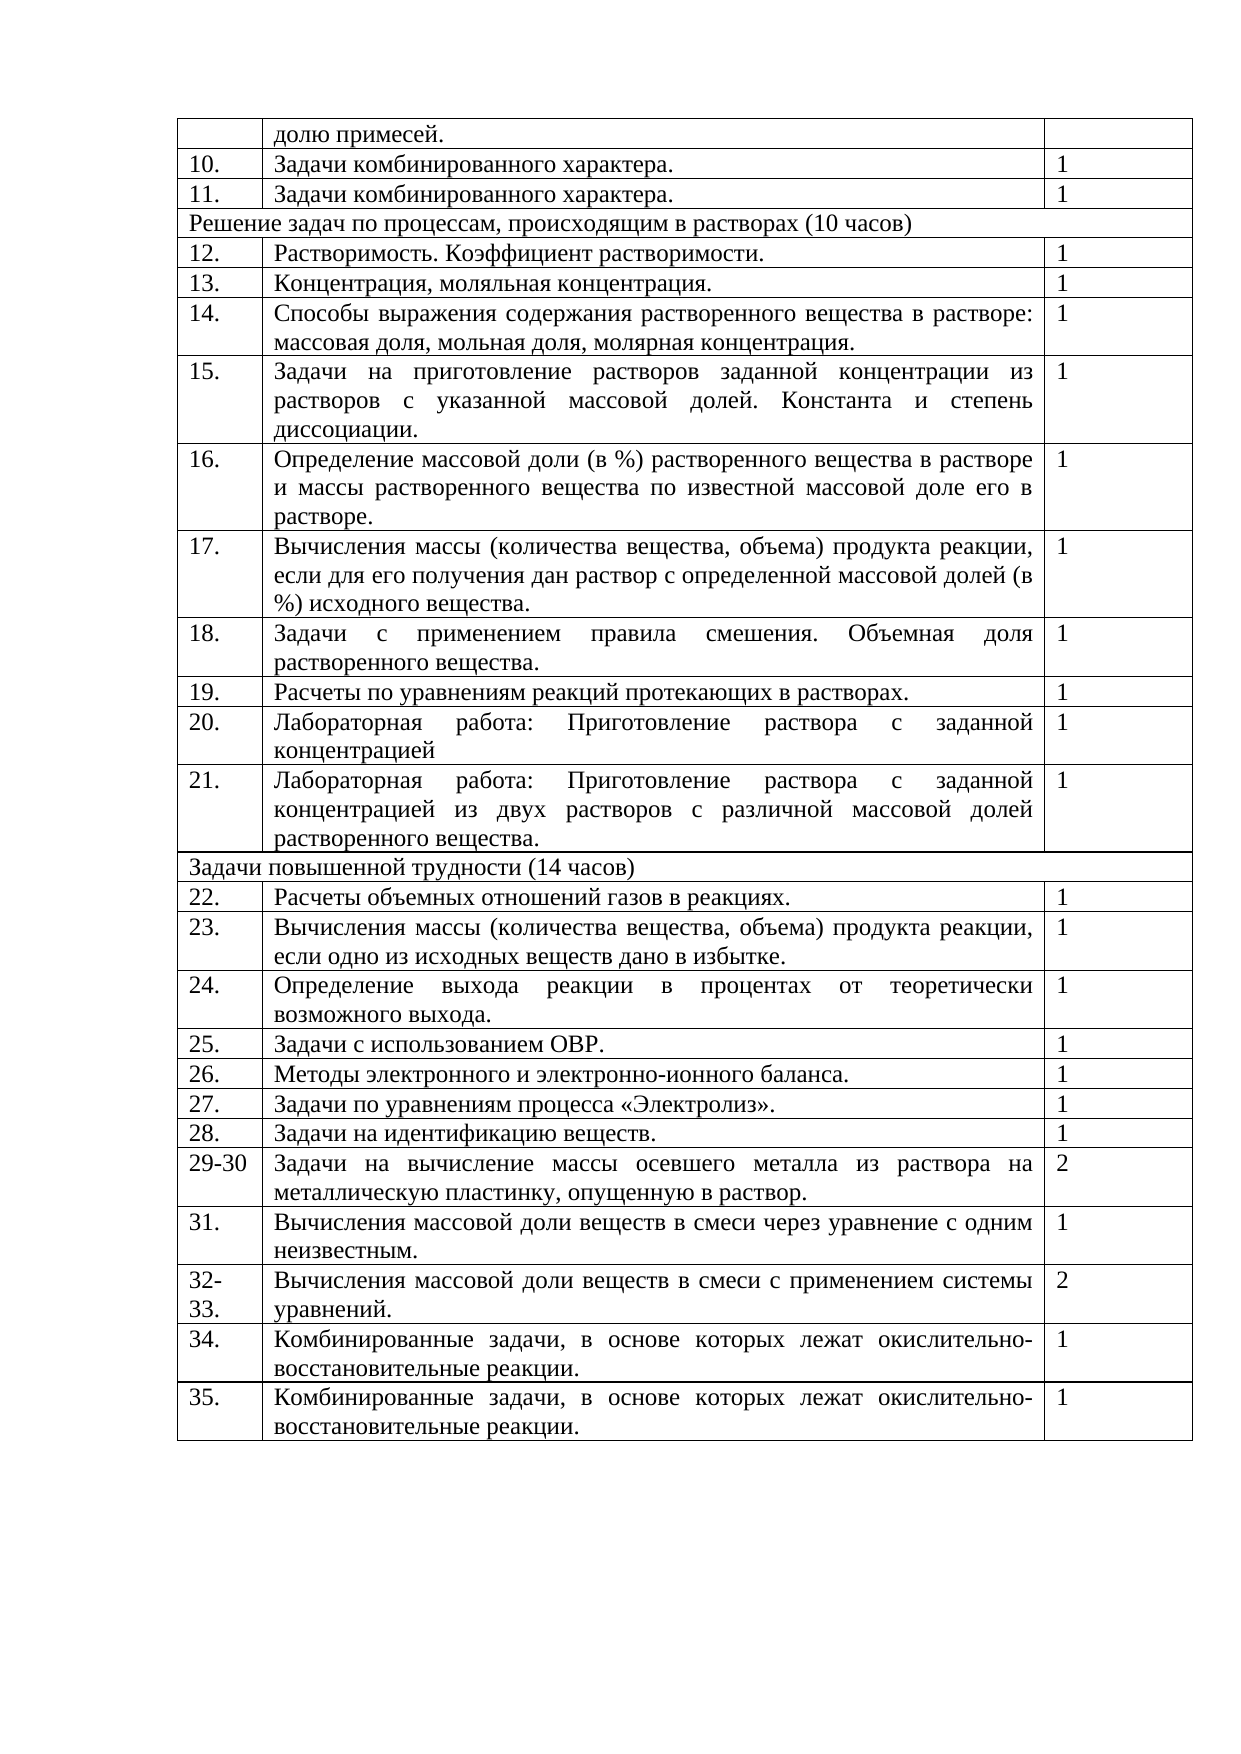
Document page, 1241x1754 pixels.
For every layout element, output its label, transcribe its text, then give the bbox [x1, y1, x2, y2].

table_cell Вычисления массовой доли веществ в смеси через уравнение с одним неизвестным. [263, 1207, 1044, 1264]
table_cell Лабораторная работа: Приготовление раствора с заданной концентрацией из двух растворов с различной массовой долей растворенного вещества. [263, 765, 1044, 851]
table_cell Комбинированные задачи, в основе которых лежат окислительно-восстановительные реакции. [263, 1383, 1044, 1440]
table_cell Расчеты объемных отношений газов в реакциях. [263, 882, 1044, 911]
table_cell 11. [178, 179, 262, 207]
table_cell 32-33. [178, 1265, 262, 1323]
table_cell Задачи на идентификацию веществ. [263, 1119, 1044, 1147]
table_cell Задачи на приготовление растворов заданной концентрации из растворов с указанной массовой долей. Константа и степень диссоциации. [263, 356, 1044, 443]
table_cell Вычисления массы (количества вещества, объема) продукта реакции, если для его получения дан раствор с определенной массовой долей (в %) исходного вещества. [263, 531, 1044, 617]
table_cell 1 [1045, 531, 1192, 617]
table_cell 1 [1045, 1119, 1192, 1147]
table_cell 19. [178, 677, 262, 706]
table_cell Вычисления массовой доли веществ в смеси с применением системы уравнений. [263, 1265, 1044, 1323]
table_cell 21. [178, 765, 262, 851]
table_cell 1 [1045, 707, 1192, 764]
table_cell 10. [178, 149, 262, 178]
table_cell Задачи на вычисление массы осевшего металла из раствора на металлическую пластинку, опущенную в раствор. [263, 1148, 1044, 1206]
table_cell 29-30 [178, 1148, 262, 1206]
table_cell 1 [1045, 444, 1192, 530]
table_cell Расчеты по уравнениям реакций протекающих в растворах. [263, 677, 1044, 706]
table_cell 1 [1045, 119, 1192, 148]
table_cell 1 [1045, 1059, 1192, 1088]
table_cell Вычисления массы (количества вещества, объема) продукта реакции, если одно из исходных веществ дано в избытке. [263, 912, 1044, 969]
table_cell Задачи комбинированного характера. [263, 179, 1044, 207]
table_cell Определение массовой доли (в %) растворенного вещества в растворе и массы растворенного вещества по известной массовой доле его в растворе. [263, 444, 1044, 530]
table_cell Решение задач по процессам, происходящим в растворах (10 часов) [178, 209, 1192, 237]
table_cell 1 [1045, 268, 1192, 297]
table_cell Лабораторная работа: Приготовление раствора с заданной концентрацией [263, 707, 1044, 764]
table_cell 2 [1045, 1148, 1192, 1206]
table_cell 34. [178, 1324, 262, 1381]
table_cell 1 [1045, 1383, 1192, 1440]
table_cell 31. [178, 1207, 262, 1264]
table_cell Комбинированные задачи, в основе которых лежат окислительно-восстановительные реакции. [263, 1324, 1044, 1381]
table_cell 1 [1045, 149, 1192, 178]
table_cell 1 [1045, 912, 1192, 969]
table_cell 1 [1045, 298, 1192, 355]
table_cell 17. [178, 531, 262, 617]
table_cell 13. [178, 268, 262, 297]
table_cell Концентрация, моляльная концентрация. [263, 268, 1044, 297]
table_cell 1 [1045, 765, 1192, 851]
table_cell 22. [178, 882, 262, 911]
table_cell Растворимость. Коэффициент растворимости. [263, 238, 1044, 267]
table_cell 23. [178, 912, 262, 969]
table_cell 16. [178, 444, 262, 530]
table_cell 1 [1045, 179, 1192, 207]
table_cell 27. [178, 1089, 262, 1117]
table_cell 35. [178, 1383, 262, 1440]
table_cell Задачи с использованием ОВР. [263, 1029, 1044, 1058]
table_cell Задачи с применением правила смешения. Объемная доля растворенного вещества. [263, 618, 1044, 676]
table_cell 18. [178, 618, 262, 676]
table_cell 26. [178, 1059, 262, 1088]
table_cell 1 [1045, 1029, 1192, 1058]
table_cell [263, 119, 1044, 148]
table_cell 28. [178, 1119, 262, 1147]
table_cell 1 [1045, 882, 1192, 911]
table_cell Задачи комбинированного характера. [263, 149, 1044, 178]
table_cell Методы электронного и электронно-ионного баланса. [263, 1059, 1044, 1088]
table_cell 15. [178, 356, 262, 443]
table_cell 1 [1045, 238, 1192, 267]
table_cell 12. [178, 238, 262, 267]
table_cell Способы выражения содержания растворенного вещества в растворе: массовая доля, мольная доля, молярная концентрация. [263, 298, 1044, 355]
table_cell Задачи по уравнениям процесса «Электролиз». [263, 1089, 1044, 1117]
table_cell 9. [178, 119, 262, 148]
table_cell Задачи повышенной трудности (14 часов) [178, 853, 1192, 881]
table_cell 1 [1045, 1089, 1192, 1117]
table_cell 1 [1045, 1324, 1192, 1381]
table_cell 24. [178, 971, 262, 1028]
table_cell Определение выхода реакции в процентах от теоретически возможного выхода. [263, 971, 1044, 1028]
table_cell 1 [1045, 1207, 1192, 1264]
table_cell 14. [178, 298, 262, 355]
table_cell 1 [1045, 677, 1192, 706]
table_cell 20. [178, 707, 262, 764]
table_cell 1 [1045, 971, 1192, 1028]
table_cell 1 [1045, 356, 1192, 443]
table_cell 2 [1045, 1265, 1192, 1323]
table_cell 25. [178, 1029, 262, 1058]
table_cell 1 [1045, 618, 1192, 676]
